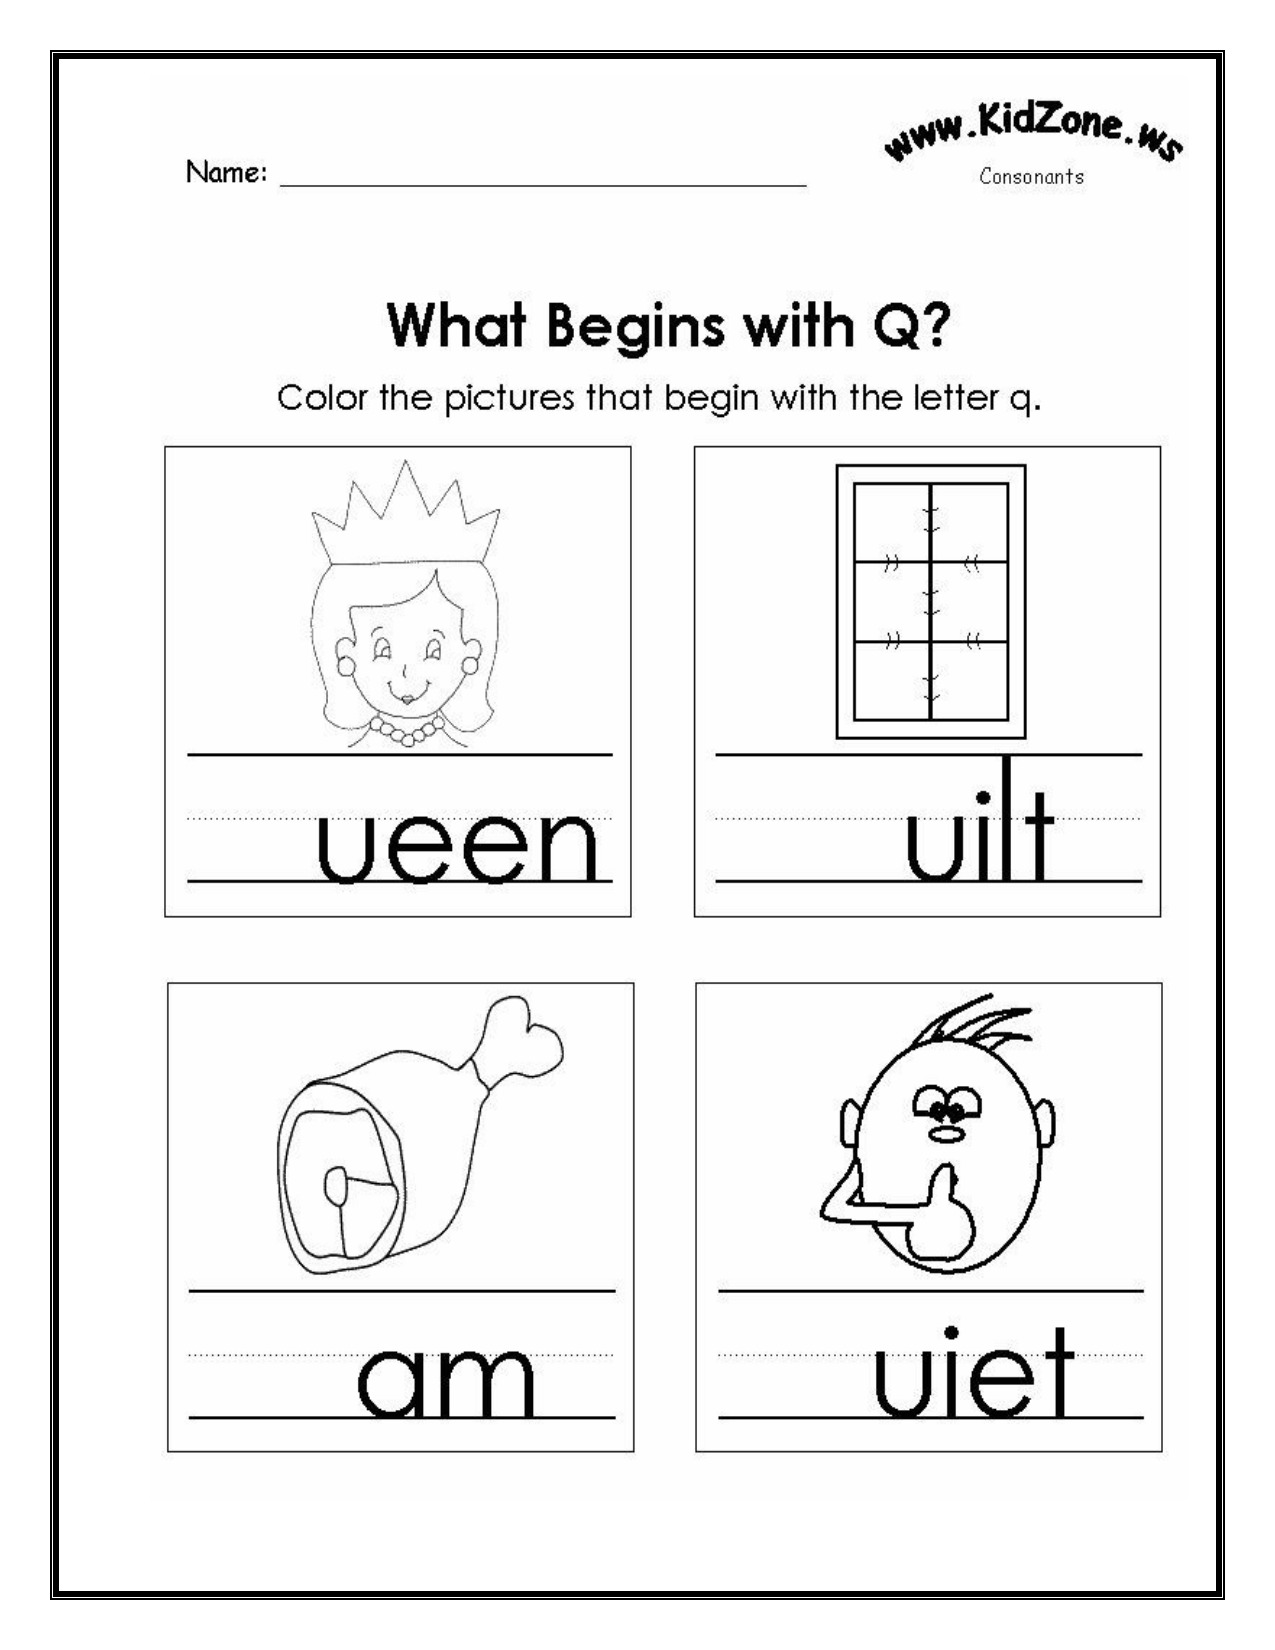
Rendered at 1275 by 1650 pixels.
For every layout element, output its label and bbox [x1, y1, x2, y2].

picture [150, 75, 1189, 1501]
